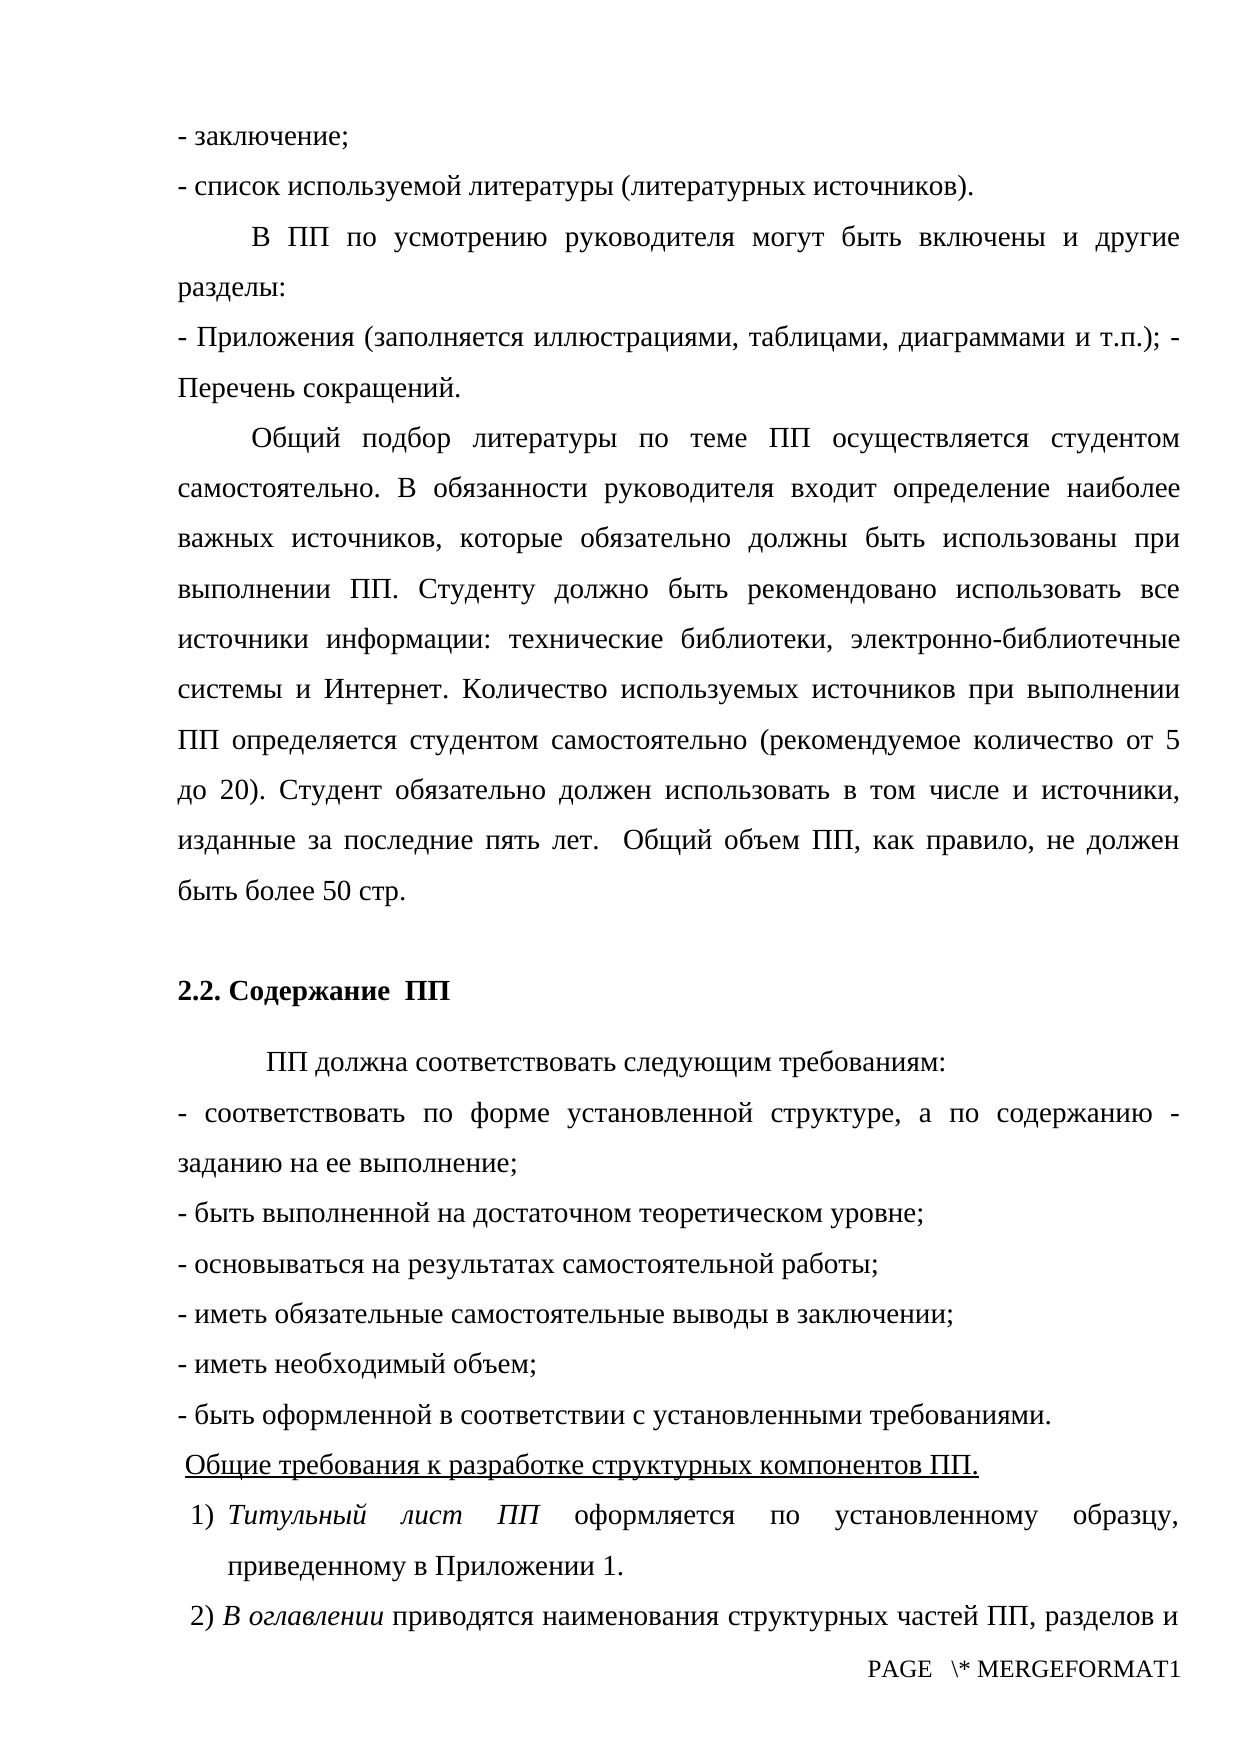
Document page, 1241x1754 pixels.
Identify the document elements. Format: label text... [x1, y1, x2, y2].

text - Приложения (заполняется иллюстрациями, таблицами, диаграммами и т.п.); - Перечень сокращений. [177, 319, 1181, 403]
text - заключение; [177, 118, 1181, 152]
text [190, 1598, 1179, 1632]
text 2.2. Содержание ПП [177, 973, 1181, 1007]
text Общие требования к разработке структурных компонентов ПП. [177, 1447, 1179, 1481]
text - быть выполненной на достаточном теоретическом уровне; [177, 1196, 1181, 1229]
text - список используемой литературы (литературных источников). [177, 168, 1181, 202]
text В ПП по усмотрению руководителя могут быть включены и другие разделы: [177, 219, 1181, 303]
text - основываться на результатах самостоятельной работы; [177, 1246, 1181, 1279]
text - иметь обязательные самостоятельные выводы в заключении; [177, 1296, 1181, 1330]
text - иметь необходимый объем; [177, 1346, 1181, 1380]
text - соответствовать по форме установленной структуре, а по содержанию - заданию на ее выполнение; [177, 1095, 1181, 1179]
text ПП должна соответствовать следующим требованиям: [177, 1044, 1181, 1078]
text - быть оформленной в соответствии с установленными требованиями. [177, 1397, 1181, 1430]
text Общий подбор литературы по теме ПП осуществляется студентом самостоятельно. В обязанности руководителя входит определение наиболее важных источников, которые обязательно должны быть использованы при выполнении ПП. Студенту должно быть рекомендовано использовать все источники информации: технические библиотеки, электронно-библиотечные системы и Интернет. Количество используемых источников при выполнении ПП определяется студентом самостоятельно (рекомендуемое количество от 5 до 20). Студент обязательно должен использовать в том числе и источники, изданные за последние пять лет. Общий объем ПП, как правило, не должен быть более 50 стр. [177, 420, 1181, 906]
list Титульный лист ПП оформляется по установленному образцу, приведенному в Приложении 1. [190, 1497, 1179, 1581]
